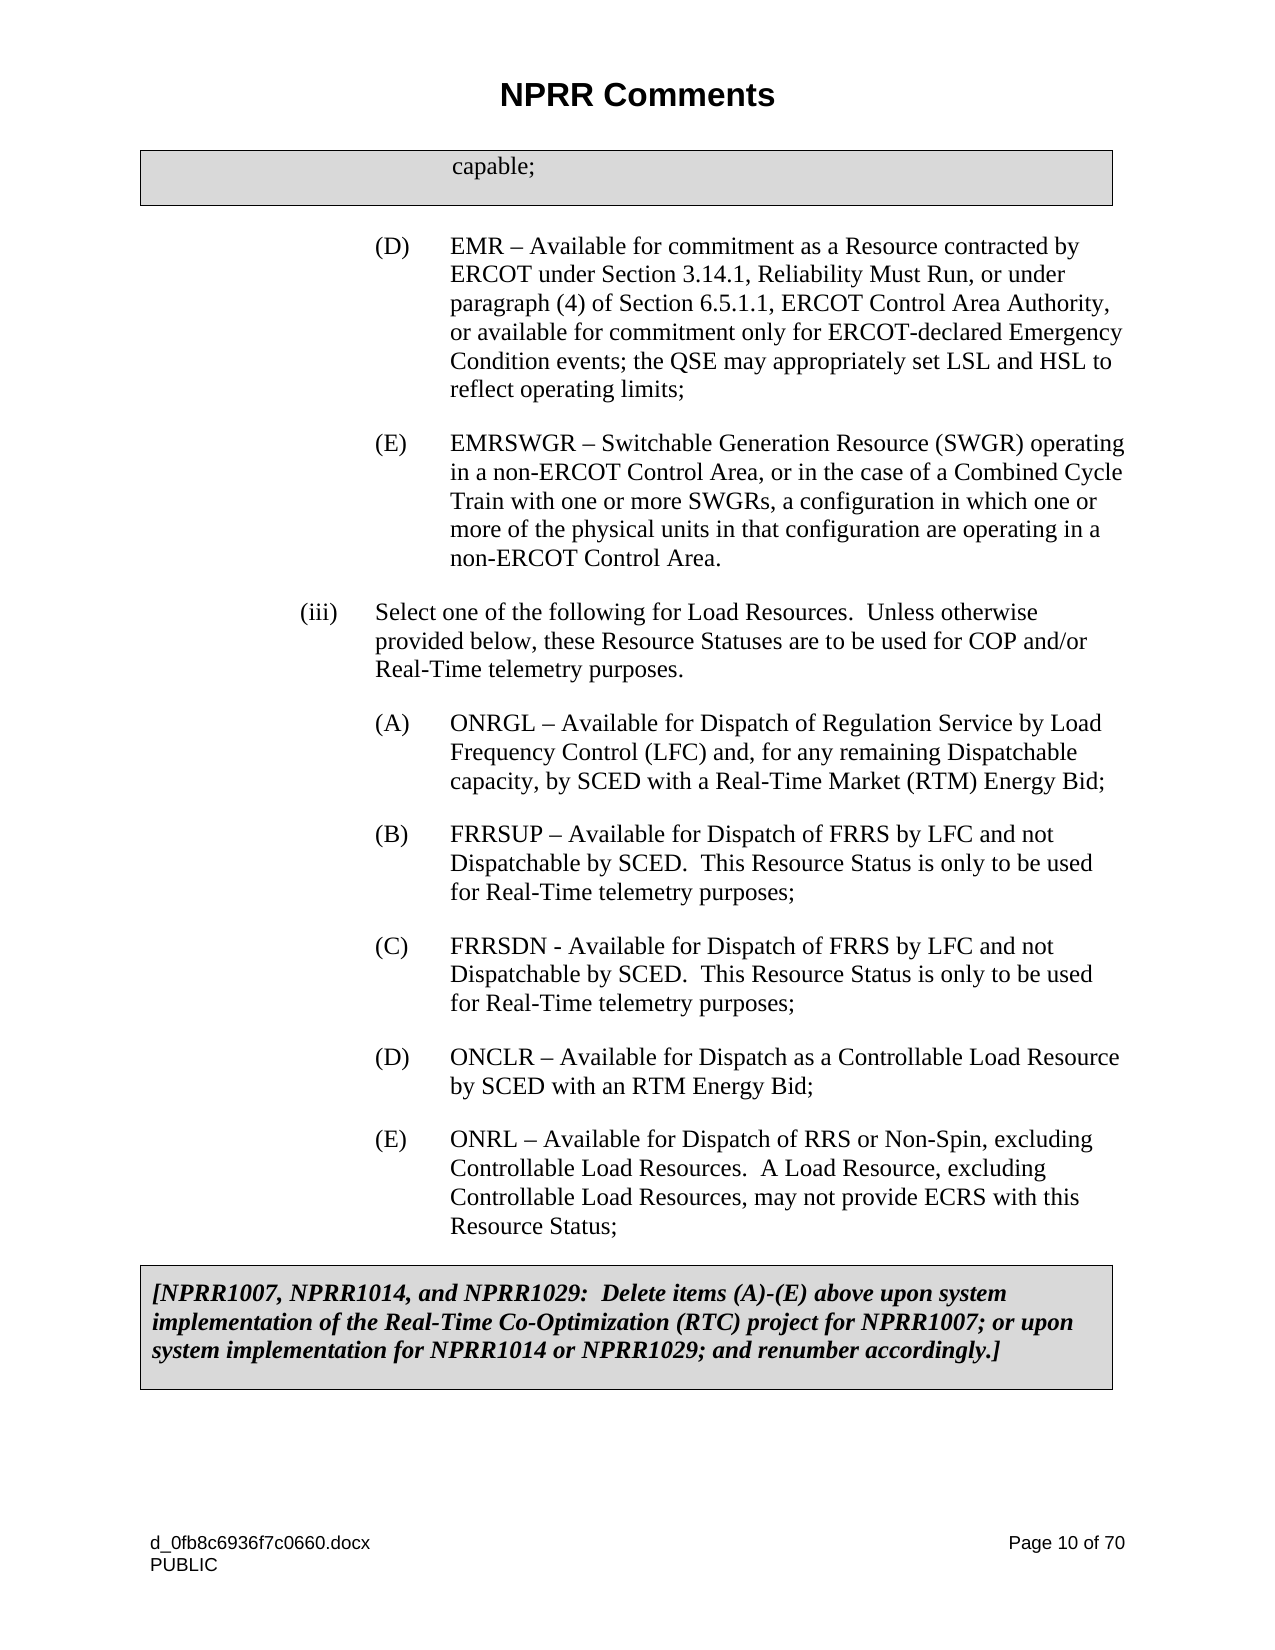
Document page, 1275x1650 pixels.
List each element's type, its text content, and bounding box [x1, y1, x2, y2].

text (iii) Select one of the following for Load Resources. Unless otherwise provided below, these Resource Statuses are to be used for COP and/or Real-Time telemetry purposes. [300, 597, 1125, 683]
table_header [NPRR1007, NPRR1014, and NPRR1029: Delete items (A)-(E) above upon system implementation of the Real-Time Co-Optimization (RTC) project for NPRR1007; or upon system implementation for NPRR1014 or NPRR1029; and renumber accordingly.] [141, 1266, 1112, 1389]
text (C) FRRSDN - Available for Dispatch of FRRS by LFC and not Dispatchable by SCED. This Resource Status is only to be used for Real-Time telemetry purposes; [375, 931, 1125, 1017]
text (D) EMR – Available for commitment as a Resource contracted by ERCOT under Section 3.14.1, Reliability Must Run, or under paragraph (4) of Section 6.5.1.1, ERCOT Control Area Authority, or available for commitment only for ERCOT-declared Emergency Condition events; the QSE may appropriately set LSL and HSL to reflect operating limits; [375, 231, 1125, 403]
text (D) ONCLR – Available for Dispatch as a Controllable Load Resource by SCED with an RTM Energy Bid; [375, 1042, 1125, 1099]
text (E) EMRSWGR – Switchable Generation Resource (SWGR) operating in a non-ERCOT Control Area, or in the case of a Combined Cycle Train with one or more SWGRs, a configuration in which one or more of the physical units in that configuration are operating in a non-ERCOT Control Area. [375, 428, 1125, 572]
text (E) ONRL – Available for Dispatch of RRS or Non-Spin, excluding Controllable Load Resources. A Load Resource, excluding Controllable Load Resources, may not provide ECRS with this Resource Status; [375, 1124, 1125, 1239]
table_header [141, 151, 1112, 205]
text (B) FRRSUP – Available for Dispatch of FRRS by LFC and not Dispatchable by SCED. This Resource Status is only to be used for Real-Time telemetry purposes; [375, 819, 1125, 906]
text (A) ONRGL – Available for Dispatch of Regulation Service by Load Frequency Control (LFC) and, for any remaining Dispatchable capacity, by SCED with a Real-Time Market (RTM) Energy Bid; [375, 708, 1125, 794]
